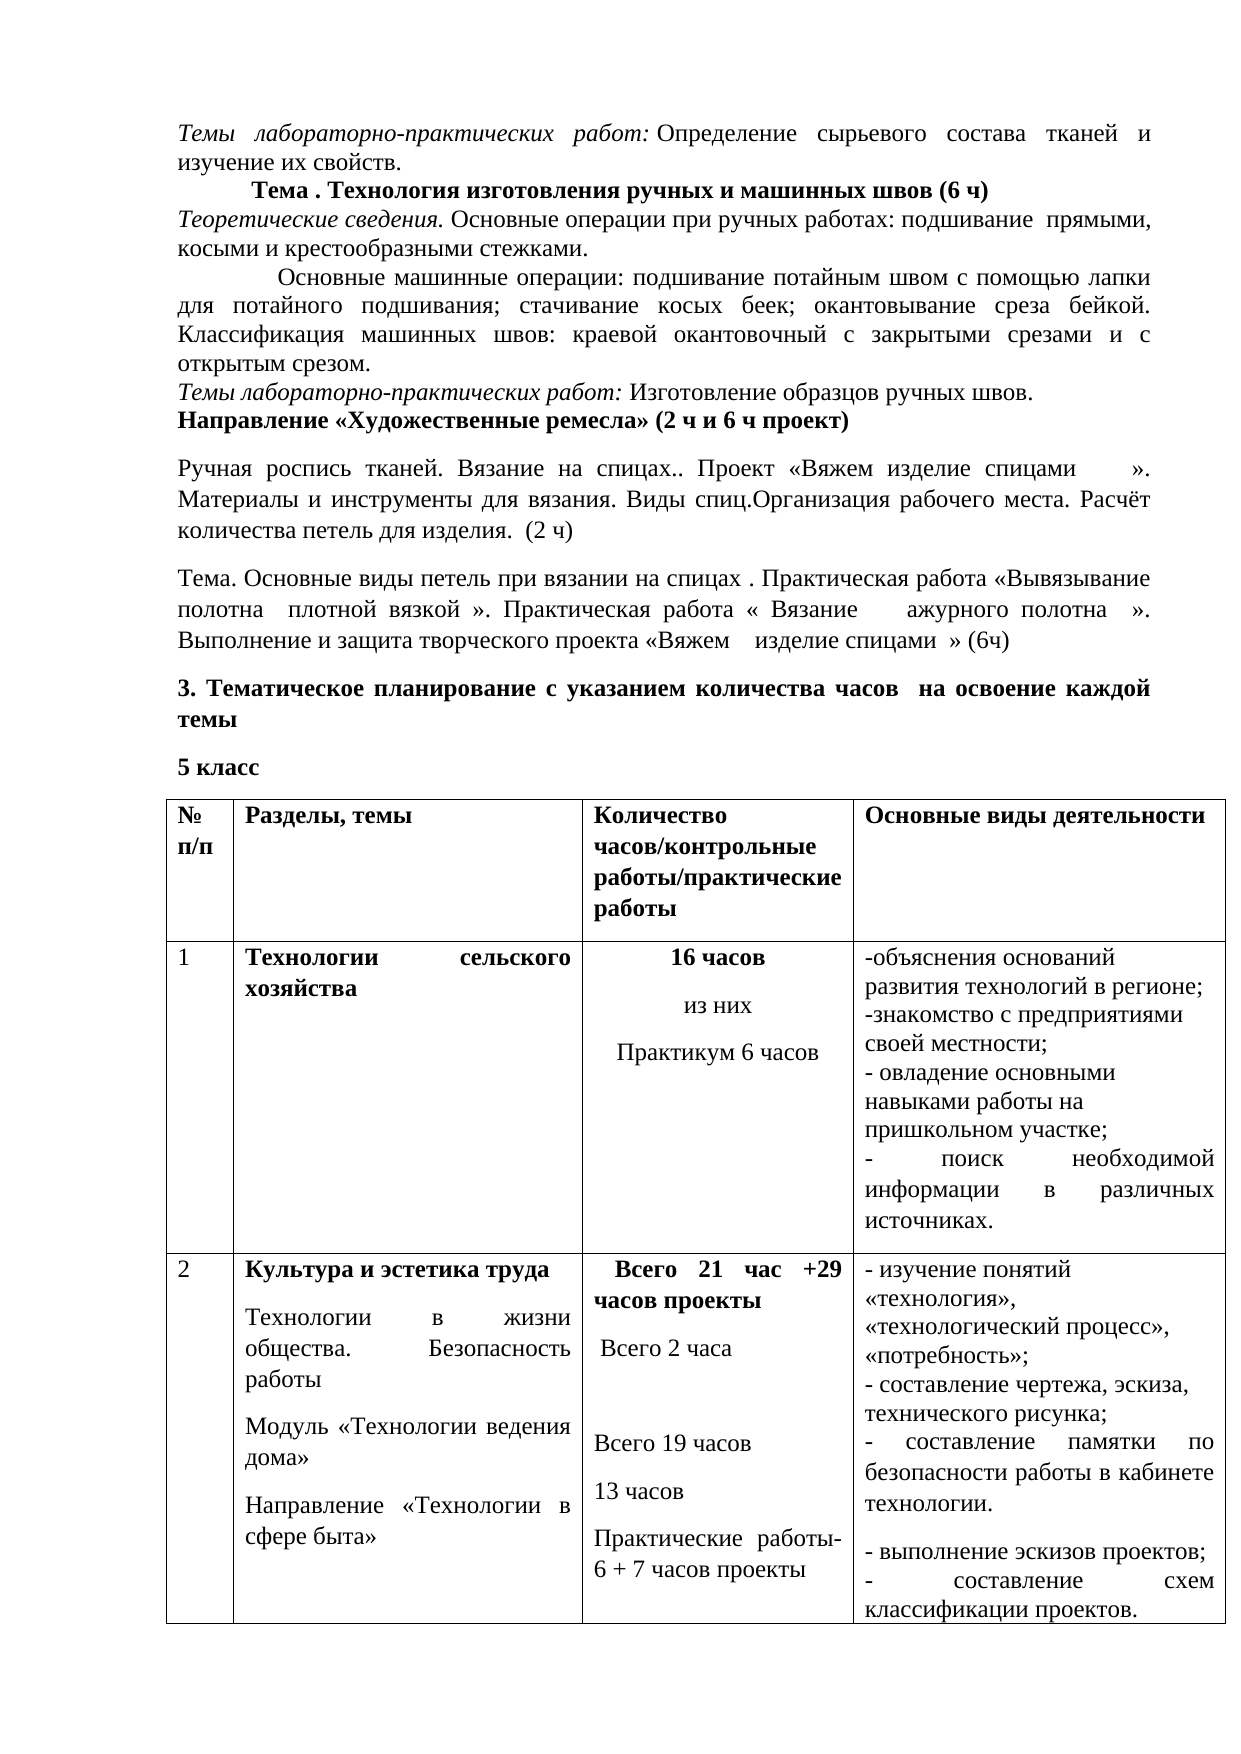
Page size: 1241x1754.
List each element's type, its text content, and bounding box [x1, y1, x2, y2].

text Направление «Художественные ремесла» (2 ч и 6 ч проект) [177, 406, 1152, 434]
table_header Количество часов/контрольные работы/практические работы [583, 800, 853, 941]
text Тема . Технология изготовления ручных и машинных швов (6 ч) [177, 176, 1152, 204]
table_cell 16 часов из них Практикум 6 часов [583, 942, 853, 1253]
text Тема. Основные виды петель при вязании на спицах . Практическая работа «Вывязывание полотна плотной вязкой ». Практическая работа « Вязание ажурного полотна ». Выполнение и защита творческого проекта «Вяжем изделие спицами » (6ч) [177, 563, 1152, 654]
table_header Основные виды деятельности [854, 800, 1225, 941]
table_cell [234, 1254, 582, 1622]
table_cell Технологии сельского хозяйства [234, 942, 582, 1253]
table_header № п/п [167, 800, 233, 941]
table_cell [854, 1254, 1225, 1622]
table_cell 1 [167, 942, 233, 1253]
table_cell -объяснения оснований развития технологий в регионе; -знакомство с предприятиями своей местности; - овладение основными навыками работы на пришкольном участке; - поиск необходимой информации в различных источниках. [854, 942, 1225, 1253]
table_header Разделы, темы [234, 800, 582, 941]
text Ручная роспись тканей. Вязание на спицах.. Проект «Вяжем изделие спицами ». Материалы и инструменты для вязания. Виды спиц.Организация рабочего места. Расчёт количества петель для изделия. (2 ч) [177, 453, 1152, 544]
text Основные машинные операции: подшивание потайным швом с помощью лапки для потайного подшивания; стачивание косых беек; окантовывание среза бейкой. Классификация машинных швов: краевой окантовочный с закрытыми срезами и с открытым срезом. [177, 262, 1152, 377]
text Темы лабораторно-практических работ: Изготовление образцов ручных швов. [177, 377, 1152, 406]
text Темы лабораторно-практических работ: Определение сырьевого состава тканей и изучение их свойств. [177, 118, 1152, 176]
table_cell 2 [167, 1254, 233, 1622]
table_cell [583, 1254, 853, 1622]
text Теоретические сведения. Основные операции при ручных работах: подшивание прямыми, косыми и крестообразными стежками. [177, 204, 1152, 262]
text 5 класс [177, 752, 1152, 780]
text 3. Тематическое планирование с указанием количества часов на освоение каждой темы [177, 673, 1152, 733]
